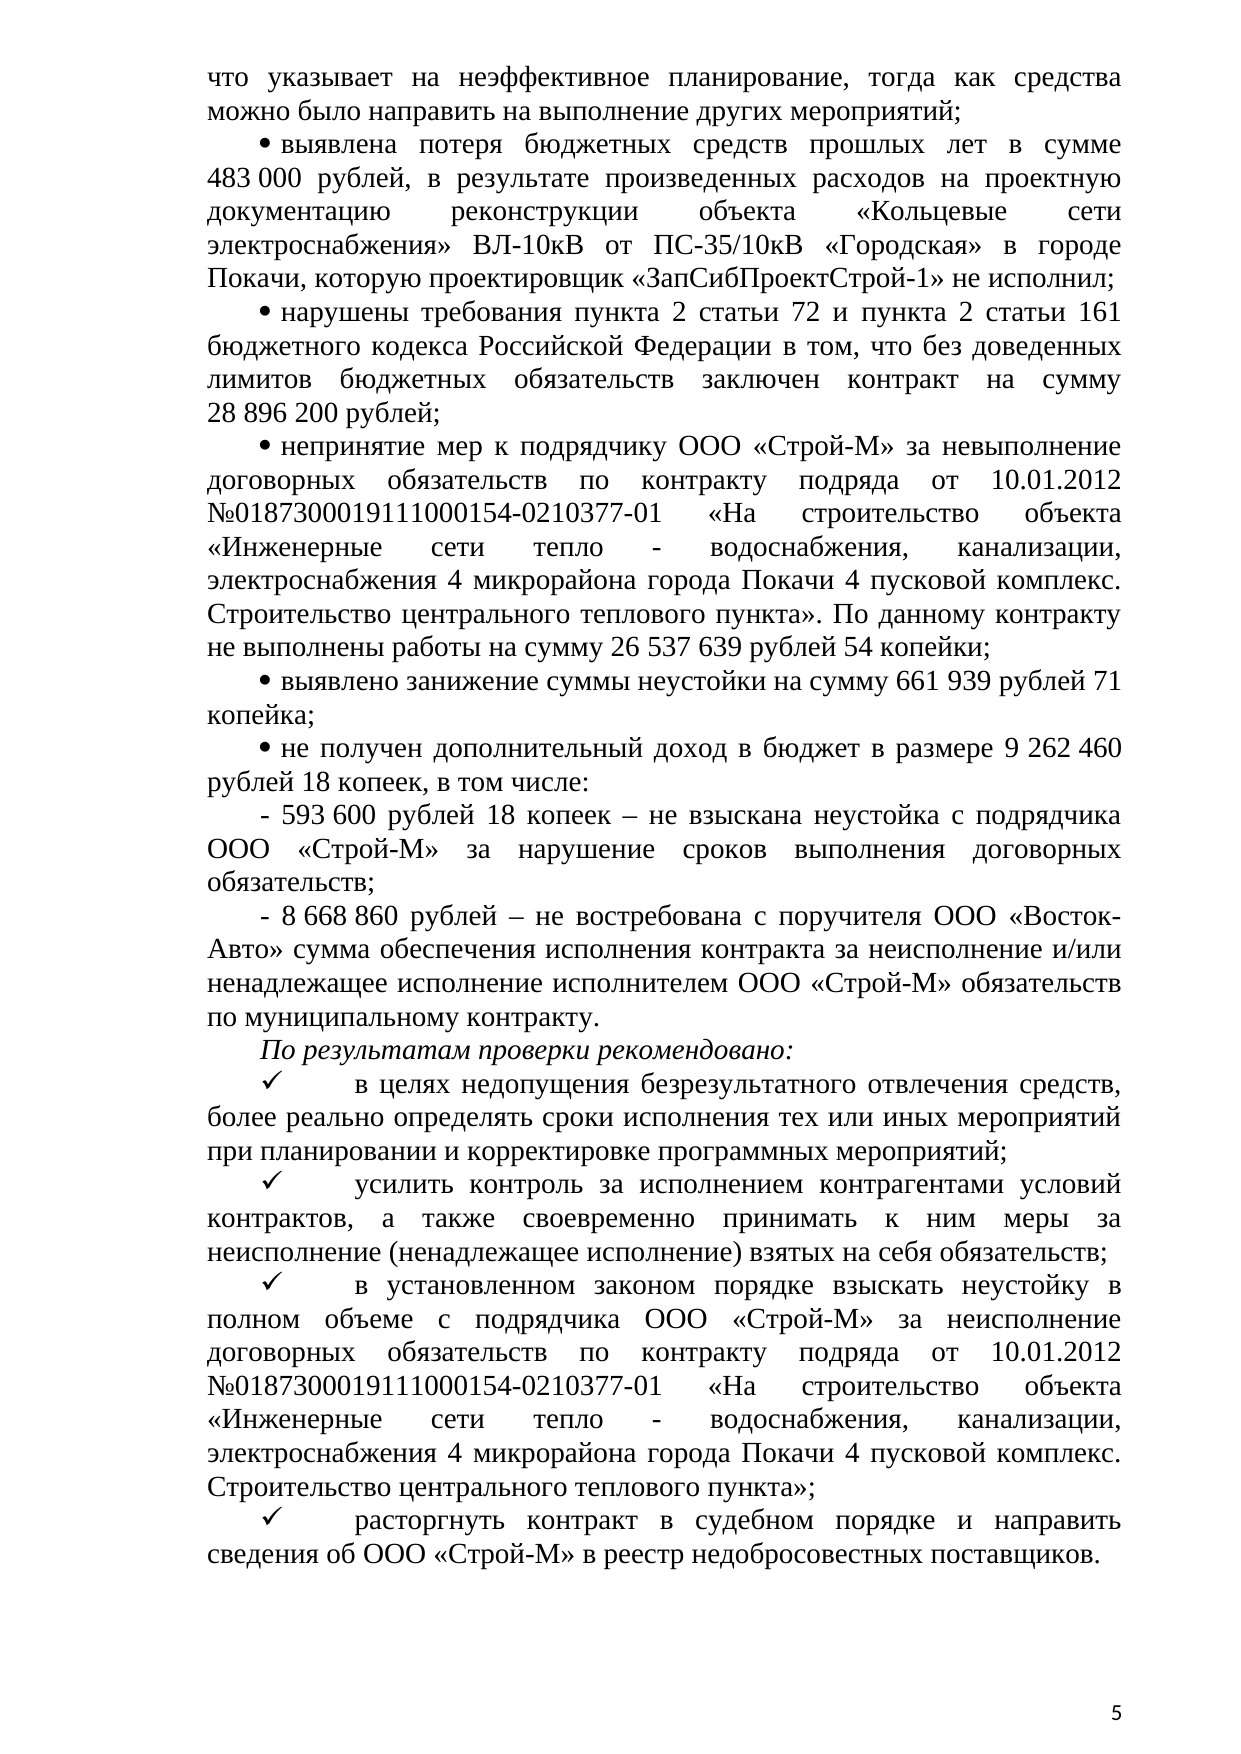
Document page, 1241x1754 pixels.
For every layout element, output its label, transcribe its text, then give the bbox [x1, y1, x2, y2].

list выявлена потеря бюджетных средств прошлых лет в сумме 483 000 рублей, в результате произведенных расходов на проектную документацию реконструкции объекта «Кольцевые сети электроснабжения» ВЛ-10кВ от ПС-35/10кВ «Городская» в городе Покачи, которую проектировщик «ЗапСибПроектСтрой-1» не исполнил; [207, 126, 1122, 294]
text По результатам проверки рекомендовано: [207, 1032, 1122, 1066]
list непринятие мер к подрядчику ООО «Строй-М» за невыполнение договорных обязательств по контракту подряда от 10.01.2012 №0187300019111000154-0210377-01 «На строительство объекта «Инженерные сети тепло - водоснабжения, канализации, электроснабжения 4 микрорайона города Покачи 4 пусковой комплекс. Строительство центрального теплового пункта». По данному контракту не выполнены работы на сумму 26 537 639 рублей 54 копейки; [207, 428, 1122, 663]
list выявлено занижение суммы неустойки на сумму 661 939 рублей 71 копейка; [207, 663, 1122, 730]
list усилить контроль за исполнением контрагентами условий контрактов, а также своевременно принимать к ним меры за неисполнение (ненадлежащее исполнение) взятых на себя обязательств; [207, 1167, 1122, 1267]
list не получен дополнительный доход в бюджет в размере 9 262 460 рублей 18 копеек, в том числе: [207, 730, 1122, 797]
list в целях недопущения безрезультатного отвлечения средств, более реально определять сроки исполнения тех или иных мероприятий при планировании и корректировке программных мероприятий; [207, 1066, 1122, 1167]
text - 593 600 рублей 18 копеек – не взыскана неустойка с подрядчика ООО «Строй-М» за нарушение сроков выполнения договорных обязательств; [207, 797, 1122, 898]
list нарушены требования пункта 2 статьи 72 и пункта 2 статьи 161 бюджетного кодекса Российской Федерации в том, что без доведенных лимитов бюджетных обязательств заключен контракт на сумму 28 896 200 рублей; [207, 294, 1122, 428]
text - 8 668 860 рублей – не востребована с поручителя ООО «Восток-Авто» сумма обеспечения исполнения контракта за неисполнение и/или ненадлежащее исполнение исполнителем ООО «Строй-М» обязательств по муниципальному контракту. [207, 898, 1122, 1032]
list расторгнуть контракт в судебном порядке и направить сведения об ООО «Строй-М» в реестр недобросовестных поставщиков. [207, 1502, 1122, 1569]
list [207, 59, 1122, 126]
list в установленном законом порядке взыскать неустойку в полном объеме с подрядчика ООО «Строй-М» за неисполнение договорных обязательств по контракту подряда от 10.01.2012 №0187300019111000154-0210377-01 «На строительство объекта «Инженерные сети тепло - водоснабжения, канализации, электроснабжения 4 микрорайона города Покачи 4 пусковой комплекс. Строительство центрального теплового пункта»; [207, 1267, 1122, 1502]
